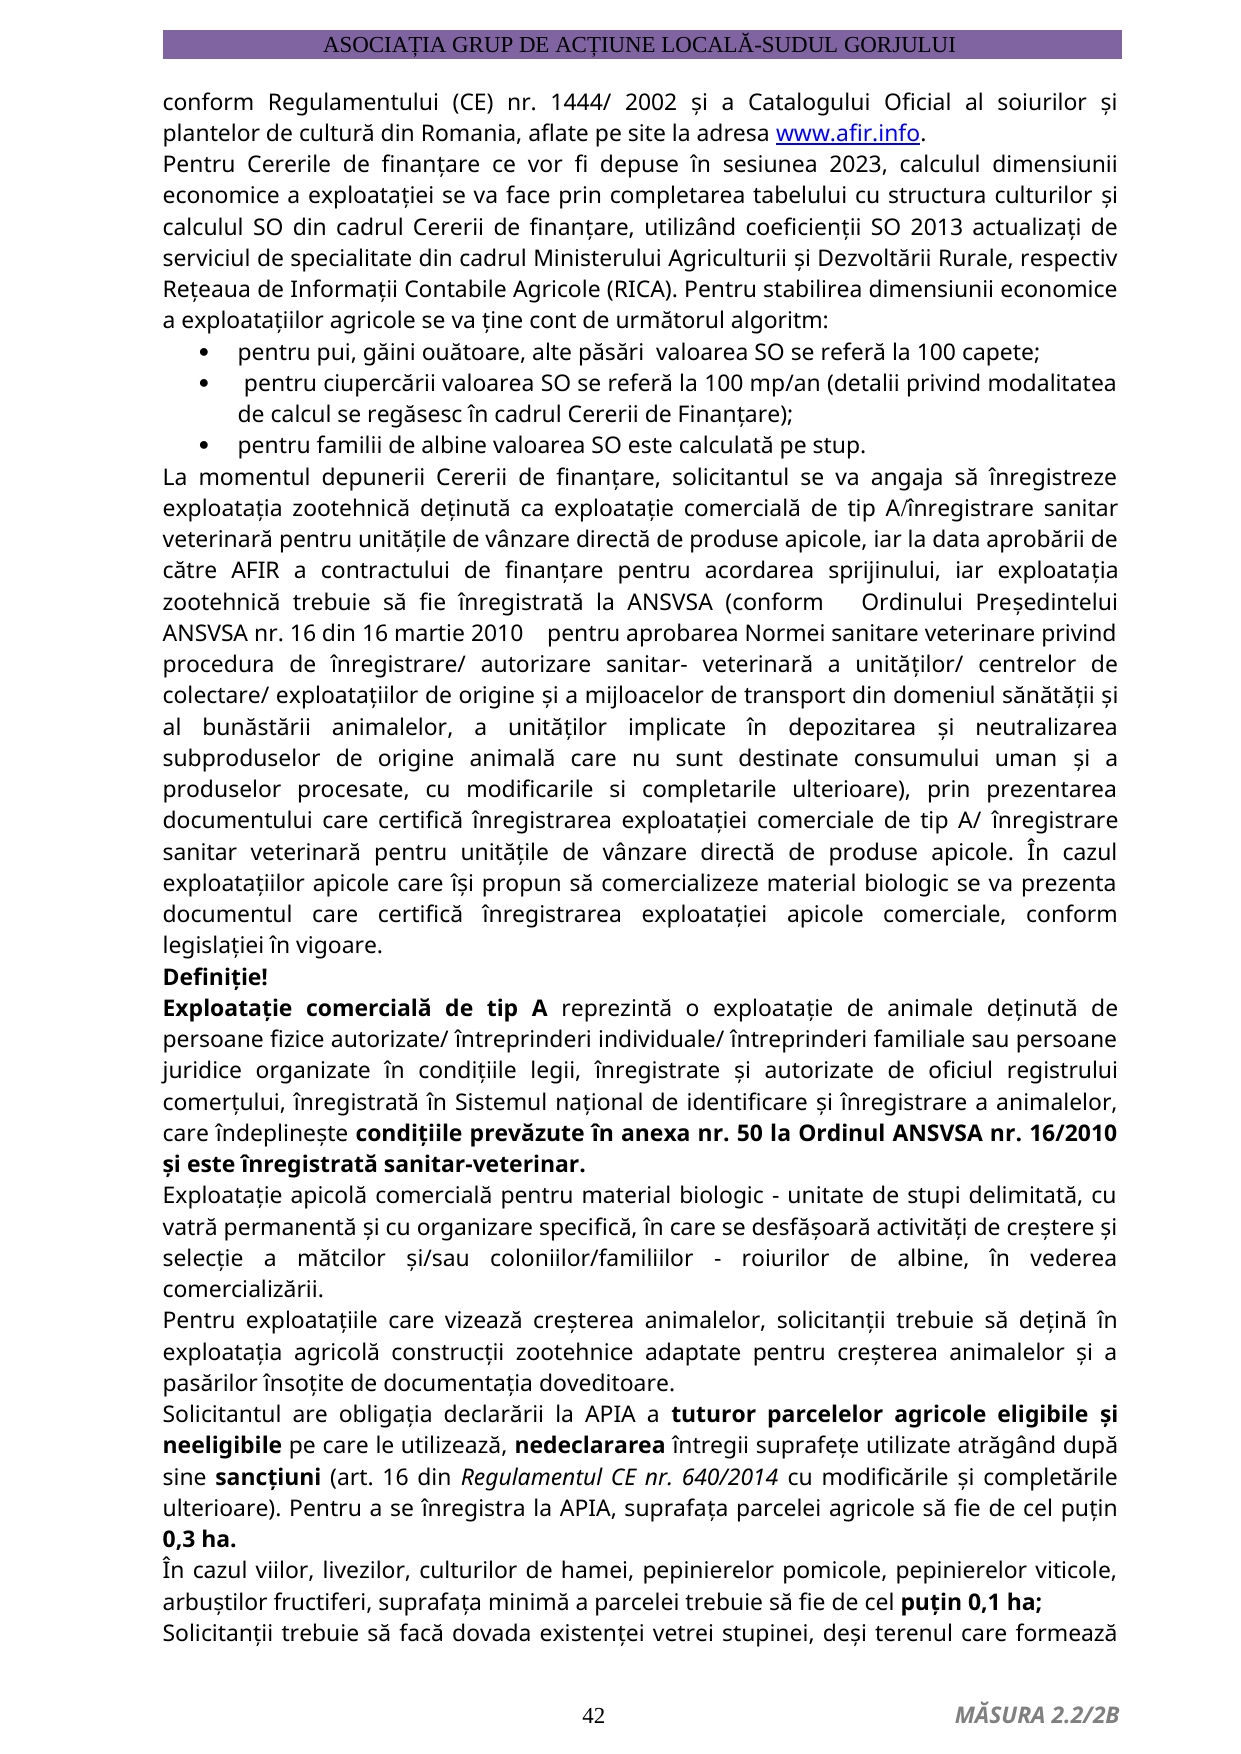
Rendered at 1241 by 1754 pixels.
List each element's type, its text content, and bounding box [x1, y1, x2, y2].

text Exploataţie comercială de tip A reprezintă o exploataţie de animale deţinută de persoane fizice autorizate/ întreprinderi individuale/ întreprinderi familiale sau persoane juridice organizate în condiţiile legii, înregistrate şi autorizate de oficiul registrului comerţului, înregistrată în Sistemul naţional de identificare şi înregistrare a animalelor, care îndeplineşte condiţiile prevăzute în anexa nr. 50 la Ordinul ANSVSA nr. 16/2010 şi este înregistrată sanitar-veterinar. [162, 992, 1118, 1179]
text Definiţie! [162, 961, 1118, 992]
text La momentul depunerii Cererii de finanțare, solicitantul se va angaja să înregistreze exploataţia zootehnică deţinută ca exploatație comercială de tip A/înregistrare sanitar veterinară pentru unitățile de vânzare directă de produse apicole, iar la data aprobării de către AFIR a contractului de finanțare pentru acordarea sprijinului, iar exploataţia zootehnică trebuie să fie înregistrată la ANSVSA (conform Ordinului Preşedintelui ANSVSA nr. 16 din 16 martie 2010 pentru aprobarea Normei sanitare veterinare privind procedura de înregistrare/ autorizare sanitar- veterinară a unităţilor/ centrelor de colectare/ exploataţiilor de origine şi a mijloacelor de transport din domeniul sănătăţii şi al bunăstării animalelor, a unităţilor implicate în depozitarea şi neutralizarea subproduselor de origine animală care nu sunt destinate consumului uman şi a produselor procesate, cu modificarile si completarile ulterioare), prin prezentarea documentului care certifică înregistrarea exploatației comerciale de tip A/ înregistrare sanitar veterinară pentru unitățile de vânzare directă de produse apicole. În cazul exploatațiilor apicole care își propun să comercializeze material biologic se va prezenta documentul care certifică înregistrarea exploatației apicole comerciale, conform legislației în vigoare. [162, 461, 1118, 961]
text Solicitantul are obligaţia declarării la APIA a tuturor parcelelor agricole eligibile şi neeligibile pe care le utilizează, nedeclararea întregii suprafeţe utilizate atrăgând după sine sancţiuni (art. 16 din Regulamentul CE nr. 640/2014 cu modificările şi completările ulterioare). Pentru a se înregistra la APIA, suprafaţa parcelei agricole să fie de cel puţin 0,3 ha. [162, 1398, 1118, 1554]
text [162, 85, 1118, 148]
list pentru familii de albine valoarea SO este calculată pe stup. [200, 429, 1118, 461]
list pentru ciupercării valoarea SO se referă la 100 mp/an (detalii privind modalitatea de calcul se regăsesc în cadrul Cererii de Finanțare); [200, 367, 1118, 429]
list pentru pui, găini ouătoare, alte păsări valoarea SO se referă la 100 capete; [200, 336, 1118, 367]
text În cazul viilor, livezilor, culturilor de hamei, pepinierelor pomicole, pepinierelor viticole, arbuştilor fructiferi, suprafaţa minimă a parcelei trebuie să fie de cel puţin 0,1 ha; [162, 1554, 1118, 1617]
text Exploataţie apicolă comercială pentru material biologic - unitate de stupi delimitată, cu vatră permanentă şi cu organizare specifică, în care se desfăşoară activităţi de creştere şi selecţie a mătcilor şi/sau coloniilor/familiilor - roiurilor de albine, în vederea comercializării. [162, 1179, 1118, 1304]
text Pentru Cererile de finanţare ce vor fi depuse în sesiunea 2023, calculul dimensiunii economice a exploataţiei se va face prin completarea tabelului cu structura culturilor şi calculul SO din cadrul Cererii de finanţare, utilizând coeficienţii SO 2013 actualizaţi de serviciul de specialitate din cadrul Ministerului Agriculturii şi Dezvoltării Rurale, respectiv Reţeaua de Informaţii Contabile Agricole (RICA). Pentru stabilirea dimensiunii economice a exploataţiilor agricole se va ţine cont de următorul algoritm: [162, 148, 1118, 336]
text Pentru exploatațiile care vizează creşterea animalelor, solicitanții trebuie să dețină în exploatația agricolă construcții zootehnice adaptate pentru creșterea animalelor și a pasărilor însoţite de documentaţia doveditoare. [162, 1304, 1118, 1398]
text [162, 1617, 1118, 1648]
